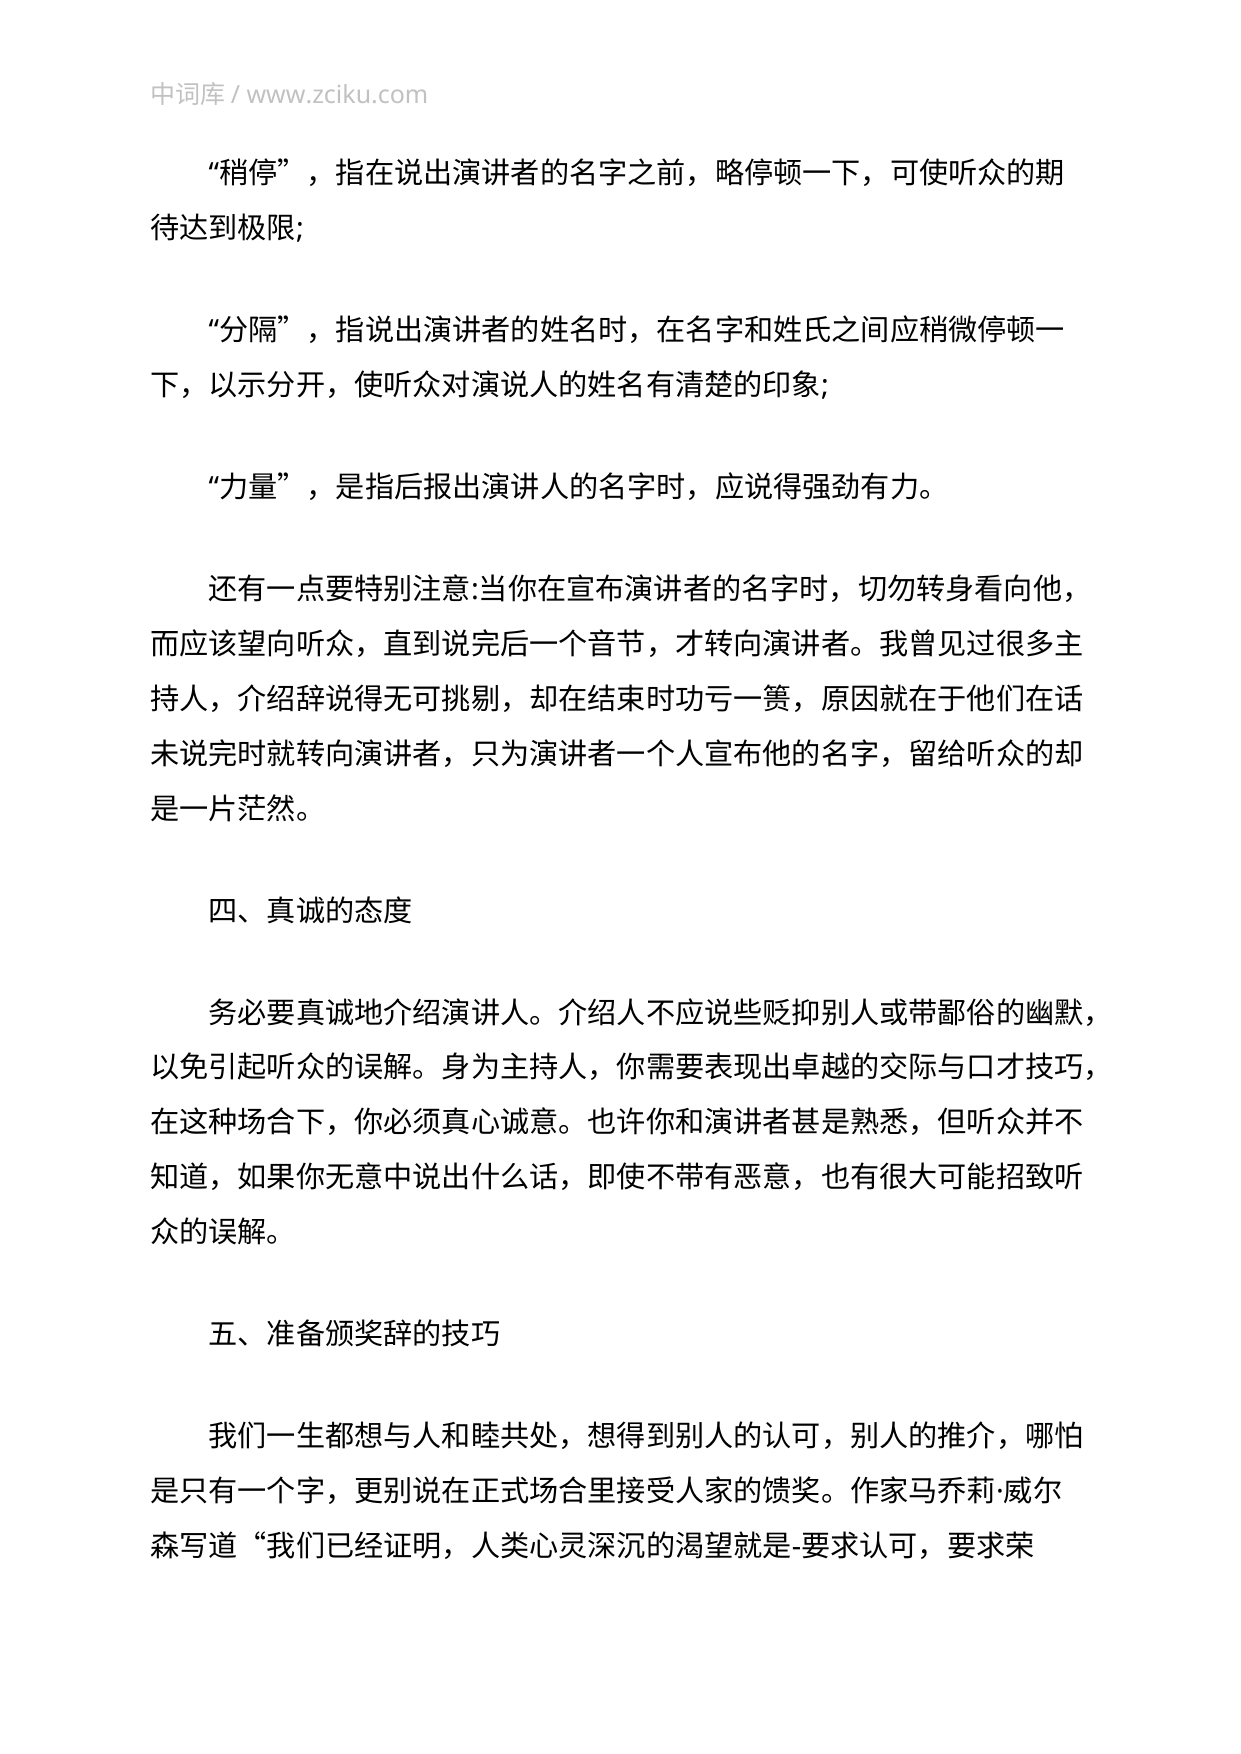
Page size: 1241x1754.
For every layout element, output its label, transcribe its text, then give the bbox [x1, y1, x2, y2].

text “力量”，是指后报出演讲人的名字时，应说得强劲有力。 [150, 464, 1090, 506]
text “分隔”，指说出演讲者的姓名时，在名字和姓氏之间应稍微停顿一下，以示分开，使听众对演说人的姓名有清楚的印象; [150, 307, 1090, 404]
text “稍停”，指在说出演讲者的名字之前，略停顿一下，可使听众的期待达到极限; [150, 150, 1090, 247]
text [150, 1412, 1090, 1564]
text 五、准备颁奖辞的技巧 [150, 1311, 1090, 1353]
text 四、真诚的态度 [150, 887, 1090, 930]
text 还有一点要特别注意:当你在宣布演讲者的名字时，切勿转身看向他，而应该望向听众，直到说完后一个音节，才转向演讲者。我曾见过很多主持人，介绍辞说得无可挑剔，却在结束时功亏一篑，原因就在于他们在话未说完时就转向演讲者，只为演讲者一个人宣布他的名字，留给听众的却是一片茫然。 [150, 566, 1090, 828]
text 务必要真诚地介绍演讲人。介绍人不应说些贬抑别人或带鄙俗的幽默，以免引起听众的误解。身为主持人，你需要表现出卓越的交际与口才技巧，在这种场合下，你必须真心诚意。也许你和演讲者甚是熟悉，但听众并不知道，如果你无意中说出什么话，即使不带有恶意，也有很大可能招致听众的误解。 [150, 989, 1090, 1251]
